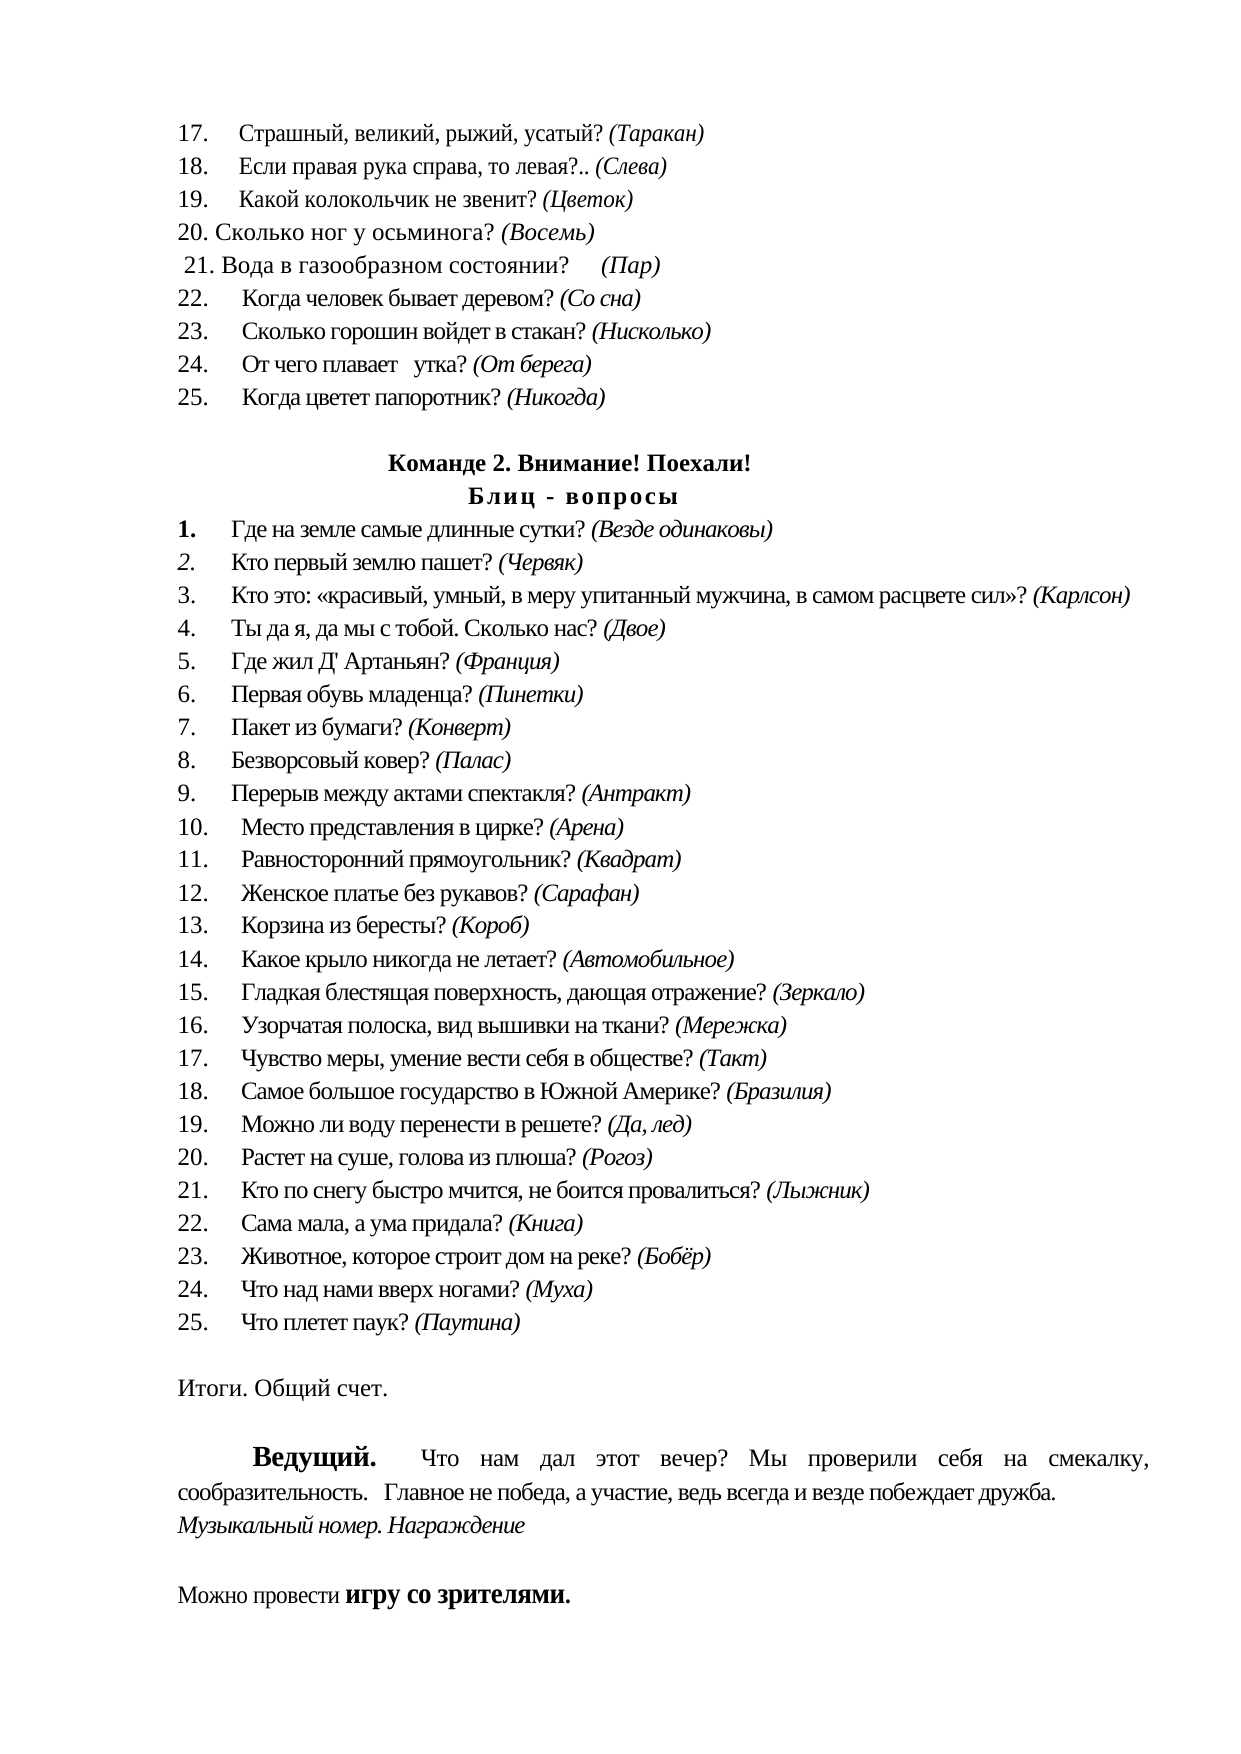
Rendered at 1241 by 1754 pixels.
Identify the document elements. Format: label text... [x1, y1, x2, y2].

list Первая обувь младенца? (Пинетки) [177, 679, 1152, 708]
list Узорчатая полоска, вид вышивки на ткани? (Мережка) [177, 1010, 1152, 1038]
list Где жил Д' Артаньян? (Франция) [177, 646, 1152, 675]
text Можно провести игру со зрителями. [177, 1576, 858, 1609]
list Сколько горошин войдет в стакан? (Нисколько) [177, 316, 1152, 345]
list Где на земле самые длинные сутки? (Везде одинаковы) [177, 514, 1152, 543]
list От чего плавает утка? (От берега) [177, 349, 1152, 378]
list Место представления в цирке? (Арена) [177, 812, 1152, 840]
list Кто это: «красивый, умный, в меру упитанный мужчина, в самом расцвете сил»? (Карлсон) [177, 580, 1152, 609]
list Кто по снегу быстро мчится, не боится провалиться? (Лыжник) [177, 1175, 1152, 1203]
list Растет на суше, голова из плюша? (Рогоз) [177, 1142, 1152, 1171]
list Что над нами вверх ногами? (Муха) [177, 1274, 1152, 1303]
list Чувство меры, умение вести себя в обществе? (Такт) [177, 1043, 1152, 1071]
text Ведущий. Что нам дал этот вечер? Мы проверили себя на смекалку, сообразительность. Главное не победа, а участие, ведь всегда и везде побеждает дружба. [177, 1439, 1150, 1506]
text 21. Вода в газообразном состоянии? (Пар) [177, 250, 912, 279]
text Блиц - вопросы [177, 481, 962, 510]
list Животное, которое строит дом на реке? (Бобёр) [177, 1241, 1152, 1269]
list Когда человек бывает деревом? (Со сна) [177, 283, 1152, 312]
text Итоги. Общий счет. [177, 1373, 1152, 1402]
list Корзина из бересты? (Короб) [177, 911, 1152, 939]
list Можно ли воду перенести в решете? (Да, лед) [177, 1109, 1152, 1137]
list Страшный, великий, рыжий, усатый? (Таракан) [177, 118, 1152, 147]
list Какой колокольчик не звенит? (Цветок) [177, 184, 1152, 213]
list Равносторонний прямоугольник? (Квадрат) [177, 844, 1152, 873]
list Если правая рука справа, то левая?.. (Слева) [177, 151, 1152, 180]
list Когда цветет папоротник? (Никогда) [177, 382, 1152, 411]
list Кто первый землю пашет? (Червяк) [177, 547, 1152, 576]
text Команде 2. Внимание! Поехали! [177, 448, 962, 477]
list Гладкая блестящая поверхность, дающая отражение? (Зеркало) [177, 977, 1152, 1005]
list Сама мала, а ума придала? (Книга) [177, 1208, 1152, 1237]
text Музыкальный номер. Награждение [177, 1510, 1152, 1538]
text 20. Сколько ног у осьминога? (Восемь) [177, 217, 912, 246]
list Женское платье без рукавов? (Сарафан) [177, 878, 1152, 906]
list Ты да я, да мы с тобой. Сколько нас? (Двое) [177, 613, 1152, 642]
list Что плетет паук? (Паутина) [177, 1307, 1152, 1336]
list Перерыв между актами спектакля? (Антракт) [177, 778, 1152, 807]
list Самое большое государство в Южной Америке? (Бразилия) [177, 1076, 1152, 1104]
list Безворсовый ковер? (Палас) [177, 746, 1152, 774]
list Пакет из бумаги? (Конверт) [177, 712, 1152, 741]
list Какое крыло никогда не летает? (Автомобильное) [177, 944, 1152, 972]
